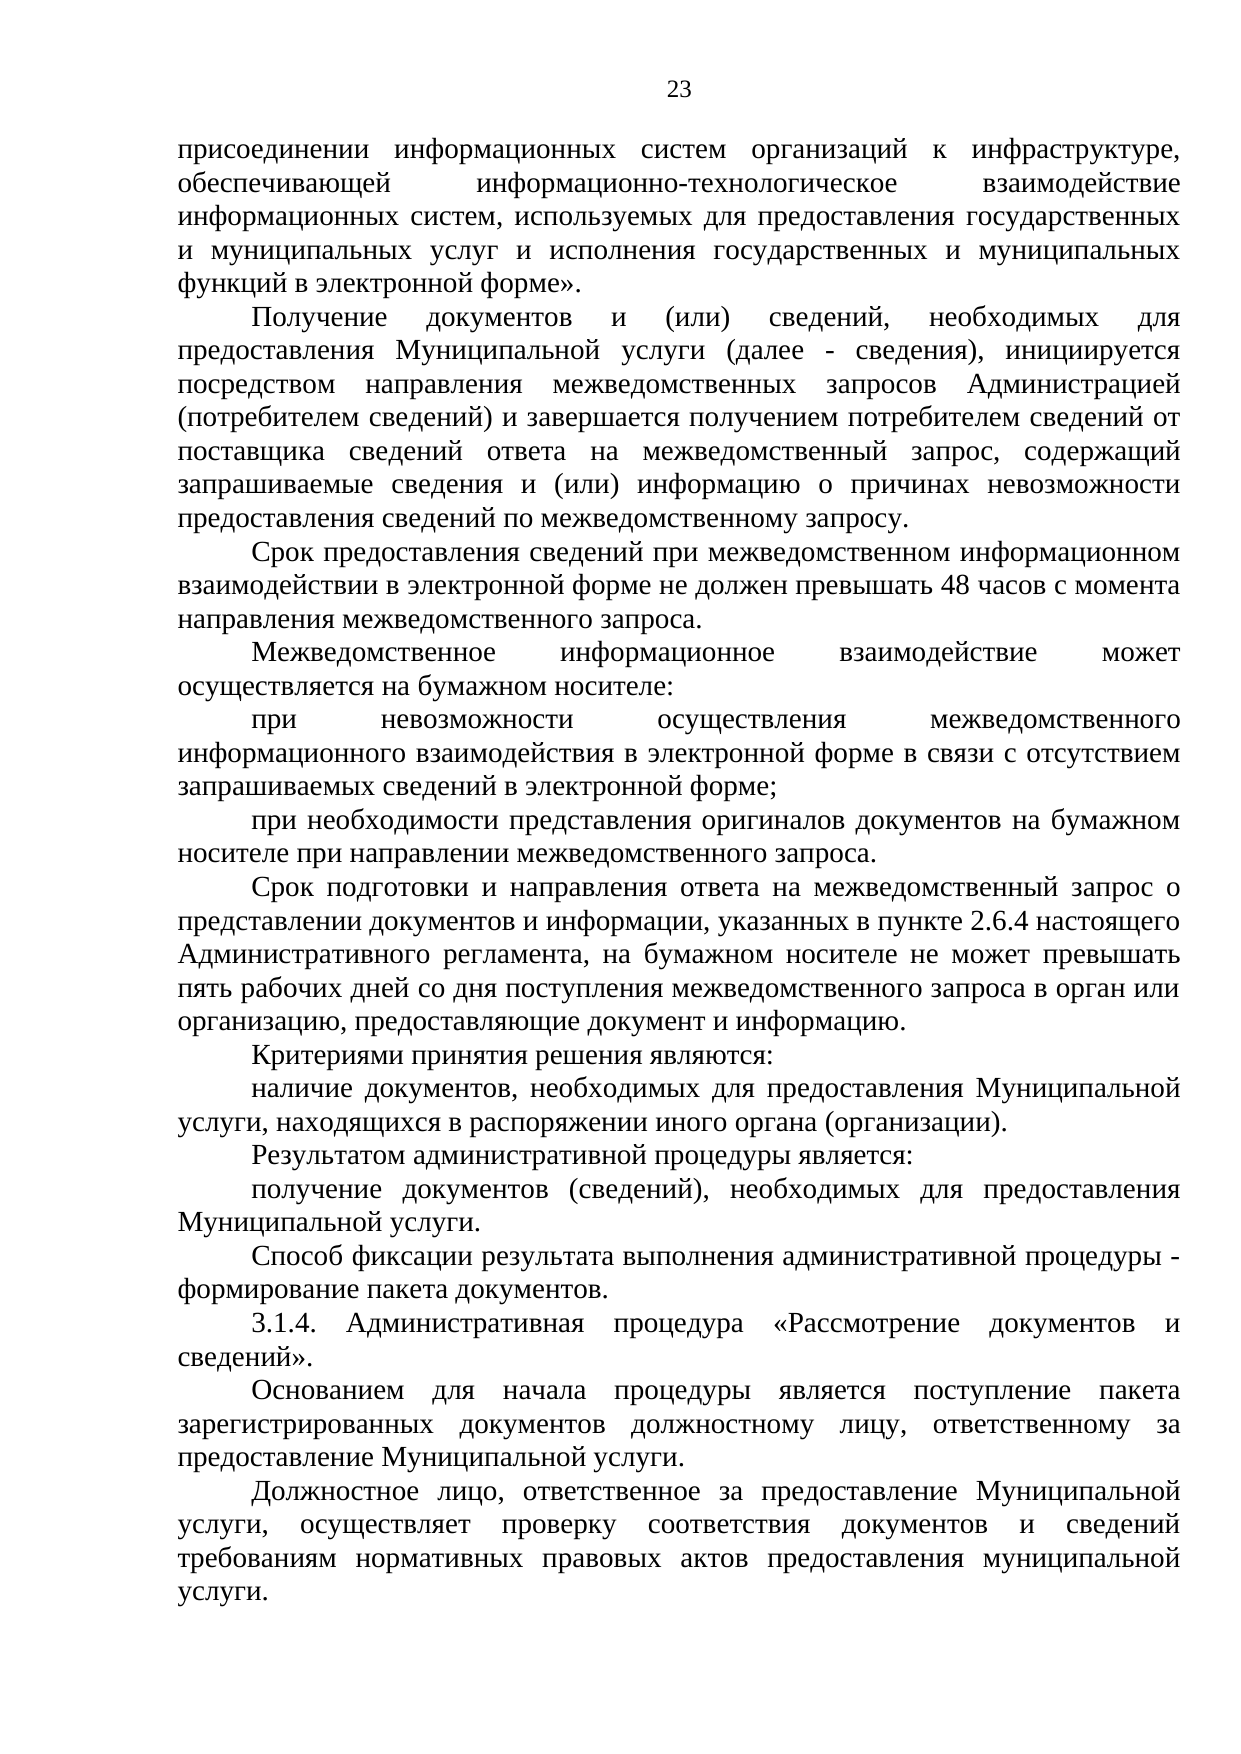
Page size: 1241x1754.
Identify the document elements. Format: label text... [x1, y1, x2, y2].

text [177, 131, 1181, 299]
text получение документов (сведений), необходимых для предоставления Муниципальной услуги. [177, 1171, 1181, 1238]
text Получение документов и (или) сведений, необходимых для предоставления Муниципальной услуги (далее - сведения), инициируется посредством направления межведомственных запросов Администрацией (потребителем сведений) и завершается получением потребителем сведений от поставщика сведений ответа на межведомственный запрос, содержащий запрашиваемые сведения и (или) информацию о причинах невозможности предоставления сведений по межведомственному запросу. [177, 299, 1181, 534]
text Срок подготовки и направления ответа на межведомственный запрос о представлении документов и информации, указанных в пункте 2.6.4 настоящего Административного регламента, на бумажном носителе не может превышать пять рабочих дней со дня поступления межведомственного запроса в орган или организацию, предоставляющие документ и информацию. [177, 869, 1181, 1037]
text Срок предоставления сведений при межведомственном информационном взаимодействии в электронной форме не должен превышать 48 часов с момента направления межведомственного запроса. [177, 534, 1181, 634]
text Результатом административной процедуры является: [177, 1137, 1181, 1171]
text 3.1.4. Административная процедура «Рассмотрение документов и сведений». [177, 1305, 1181, 1372]
text Должностное лицо, ответственное за предоставление Муниципальной услуги, осуществляет проверку соответствия документов и сведений требованиям нормативных правовых актов предоставления муниципальной услуги. [177, 1473, 1181, 1607]
text Основанием для начала процедуры является поступление пакета зарегистрированных документов должностному лицу, ответственному за предоставление Муниципальной услуги. [177, 1372, 1181, 1473]
text Межведомственное информационное взаимодействие может осуществляется на бумажном носителе: [177, 634, 1181, 701]
text при невозможности осуществления межведомственного информационного взаимодействия в электронной форме в связи с отсутствием запрашиваемых сведений в электронной форме; [177, 701, 1181, 802]
text Критериями принятия решения являются: [177, 1037, 1181, 1070]
text при необходимости представления оригиналов документов на бумажном носителе при направлении межведомственного запроса. [177, 802, 1181, 869]
text наличие документов, необходимых для предоставления Муниципальной услуги, находящихся в распоряжении иного органа (организации). [177, 1070, 1181, 1137]
text Способ фиксации результата выполнения административной процедуры - формирование пакета документов. [177, 1238, 1181, 1305]
